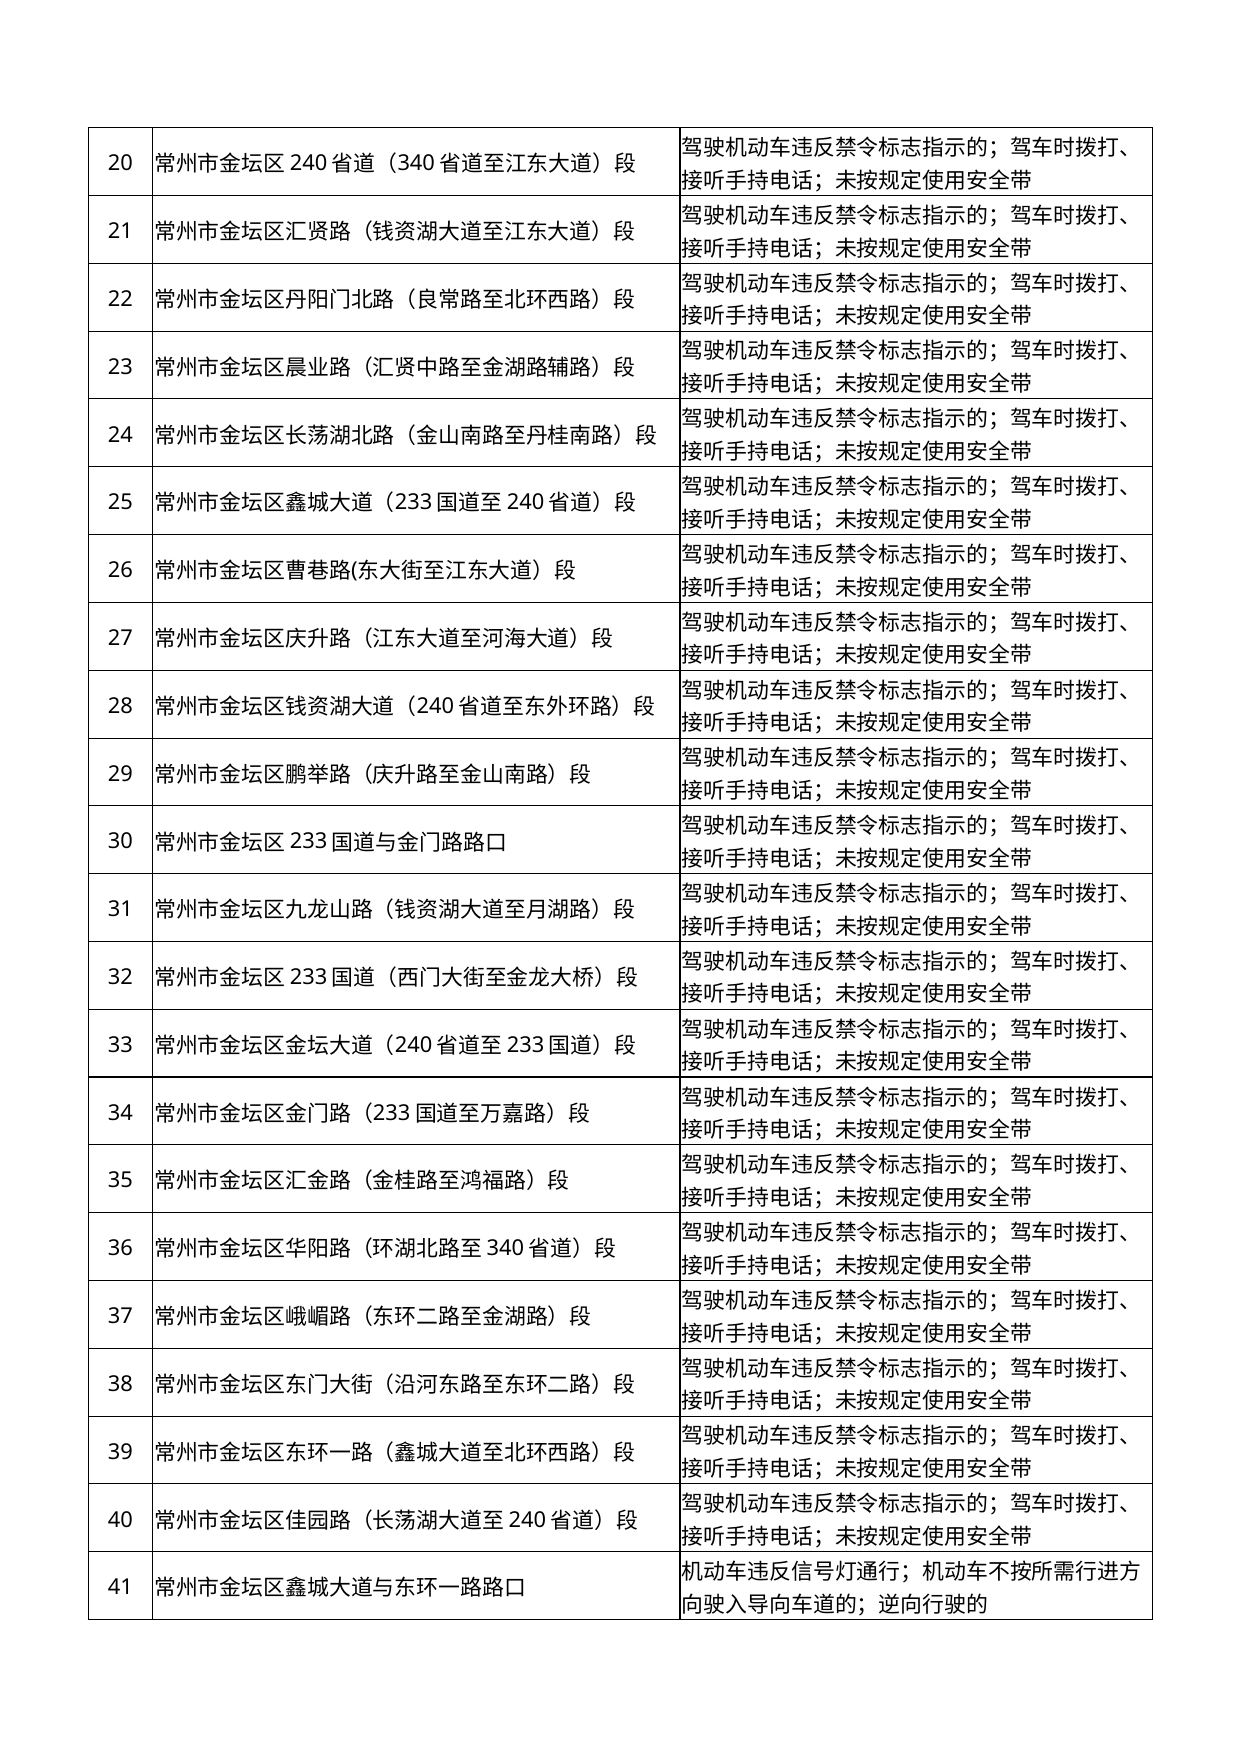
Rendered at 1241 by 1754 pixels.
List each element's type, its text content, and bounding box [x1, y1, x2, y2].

table_cell 36 [89, 1213, 152, 1280]
table_cell 常州市金坛区鑫城大道（233国道至240省道）段 [153, 467, 679, 534]
table_cell 32 [89, 942, 152, 1009]
table_cell 驾驶机动车违反禁令标志指示的；驾车时拨打、接听手持电话；未按规定使用安全带 [681, 196, 1152, 263]
table_cell 常州市金坛区丹阳门北路（良常路至北环西路）段 [153, 264, 679, 331]
table_cell 驾驶机动车违反禁令标志指示的；驾车时拨打、接听手持电话；未按规定使用安全带 [681, 1417, 1152, 1483]
table_cell 驾驶机动车违反禁令标志指示的；驾车时拨打、接听手持电话；未按规定使用安全带 [681, 264, 1152, 331]
table_cell 驾驶机动车违反禁令标志指示的；驾车时拨打、接听手持电话；未按规定使用安全带 [681, 1484, 1152, 1551]
table_cell 27 [89, 603, 152, 669]
table_cell 常州市金坛区长荡湖北路（金山南路至丹桂南路）段 [153, 399, 679, 466]
table_cell 常州市金坛区庆升路（江东大道至河海大道）段 [153, 603, 679, 669]
table_cell 30 [89, 806, 152, 873]
table_cell 31 [89, 874, 152, 941]
table_cell 常州市金坛区九龙山路（钱资湖大道至月湖路）段 [153, 874, 679, 941]
table_cell 常州市金坛区鑫城大道与东环一路路口 [153, 1552, 679, 1619]
table_cell 41 [89, 1552, 152, 1619]
table_cell 33 [89, 1010, 152, 1076]
table_cell 常州市金坛区晨业路（汇贤中路至金湖路辅路）段 [153, 332, 679, 398]
table_cell 37 [89, 1281, 152, 1348]
table_cell 20 [89, 128, 152, 195]
table_cell 常州市金坛区233国道与金门路路口 [153, 806, 679, 873]
table_cell 34 [89, 1078, 152, 1144]
table_cell 驾驶机动车违反禁令标志指示的；驾车时拨打、接听手持电话；未按规定使用安全带 [681, 1281, 1152, 1348]
table_cell 驾驶机动车违反禁令标志指示的；驾车时拨打、接听手持电话；未按规定使用安全带 [681, 1349, 1152, 1416]
table_cell 常州市金坛区东门大街（沿河东路至东环二路）段 [153, 1349, 679, 1416]
table_cell 21 [89, 196, 152, 263]
table_cell 常州市金坛区240省道（340省道至江东大道）段 [153, 128, 679, 195]
table_cell 常州市金坛区峨嵋路（东环二路至金湖路）段 [153, 1281, 679, 1348]
table_cell 常州市金坛区金门路（233国道至万嘉路）段 [153, 1078, 679, 1144]
table_cell 35 [89, 1145, 152, 1212]
table_cell 常州市金坛区233国道（西门大街至金龙大桥）段 [153, 942, 679, 1009]
table_cell 24 [89, 399, 152, 466]
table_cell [681, 128, 1152, 195]
table_cell 22 [89, 264, 152, 331]
table_cell 28 [89, 671, 152, 737]
table_cell 常州市金坛区佳园路（长荡湖大道至240省道）段 [153, 1484, 679, 1551]
table_cell 常州市金坛区金坛大道（240省道至233国道）段 [153, 1010, 679, 1076]
table_cell 39 [89, 1417, 152, 1483]
table_cell 驾驶机动车违反禁令标志指示的；驾车时拨打、接听手持电话；未按规定使用安全带 [681, 603, 1152, 669]
table_cell 23 [89, 332, 152, 398]
table_cell 25 [89, 467, 152, 534]
table_cell 常州市金坛区鹏举路（庆升路至金山南路）段 [153, 739, 679, 805]
table_cell 常州市金坛区汇贤路（钱资湖大道至江东大道）段 [153, 196, 679, 263]
table_cell 常州市金坛区钱资湖大道（240省道至东外环路）段 [153, 671, 679, 737]
table_cell 驾驶机动车违反禁令标志指示的；驾车时拨打、接听手持电话；未按规定使用安全带 [681, 535, 1152, 602]
table_cell 驾驶机动车违反禁令标志指示的；驾车时拨打、接听手持电话；未按规定使用安全带 [681, 1213, 1152, 1280]
table_cell 26 [89, 535, 152, 602]
table_cell 驾驶机动车违反禁令标志指示的；驾车时拨打、接听手持电话；未按规定使用安全带 [681, 467, 1152, 534]
table_cell 驾驶机动车违反禁令标志指示的；驾车时拨打、接听手持电话；未按规定使用安全带 [681, 1078, 1152, 1144]
table_cell 常州市金坛区曹巷路(东大街至江东大道）段 [153, 535, 679, 602]
table_cell 驾驶机动车违反禁令标志指示的；驾车时拨打、接听手持电话；未按规定使用安全带 [681, 671, 1152, 737]
table_cell 29 [89, 739, 152, 805]
table_cell 驾驶机动车违反禁令标志指示的；驾车时拨打、接听手持电话；未按规定使用安全带 [681, 332, 1152, 398]
table_cell 驾驶机动车违反禁令标志指示的；驾车时拨打、接听手持电话；未按规定使用安全带 [681, 1145, 1152, 1212]
table_cell 驾驶机动车违反禁令标志指示的；驾车时拨打、接听手持电话；未按规定使用安全带 [681, 1010, 1152, 1076]
table_cell 38 [89, 1349, 152, 1416]
table_cell 驾驶机动车违反禁令标志指示的；驾车时拨打、接听手持电话；未按规定使用安全带 [681, 874, 1152, 941]
table_cell 常州市金坛区东环一路（鑫城大道至北环西路）段 [153, 1417, 679, 1483]
table_cell 驾驶机动车违反禁令标志指示的；驾车时拨打、接听手持电话；未按规定使用安全带 [681, 739, 1152, 805]
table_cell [681, 1552, 1152, 1619]
table_cell 驾驶机动车违反禁令标志指示的；驾车时拨打、接听手持电话；未按规定使用安全带 [681, 806, 1152, 873]
table_cell 驾驶机动车违反禁令标志指示的；驾车时拨打、接听手持电话；未按规定使用安全带 [681, 942, 1152, 1009]
table_cell 常州市金坛区华阳路（环湖北路至340省道）段 [153, 1213, 679, 1280]
table_cell 40 [89, 1484, 152, 1551]
table_cell 常州市金坛区汇金路（金桂路至鸿福路）段 [153, 1145, 679, 1212]
table_cell 驾驶机动车违反禁令标志指示的；驾车时拨打、接听手持电话；未按规定使用安全带 [681, 399, 1152, 466]
